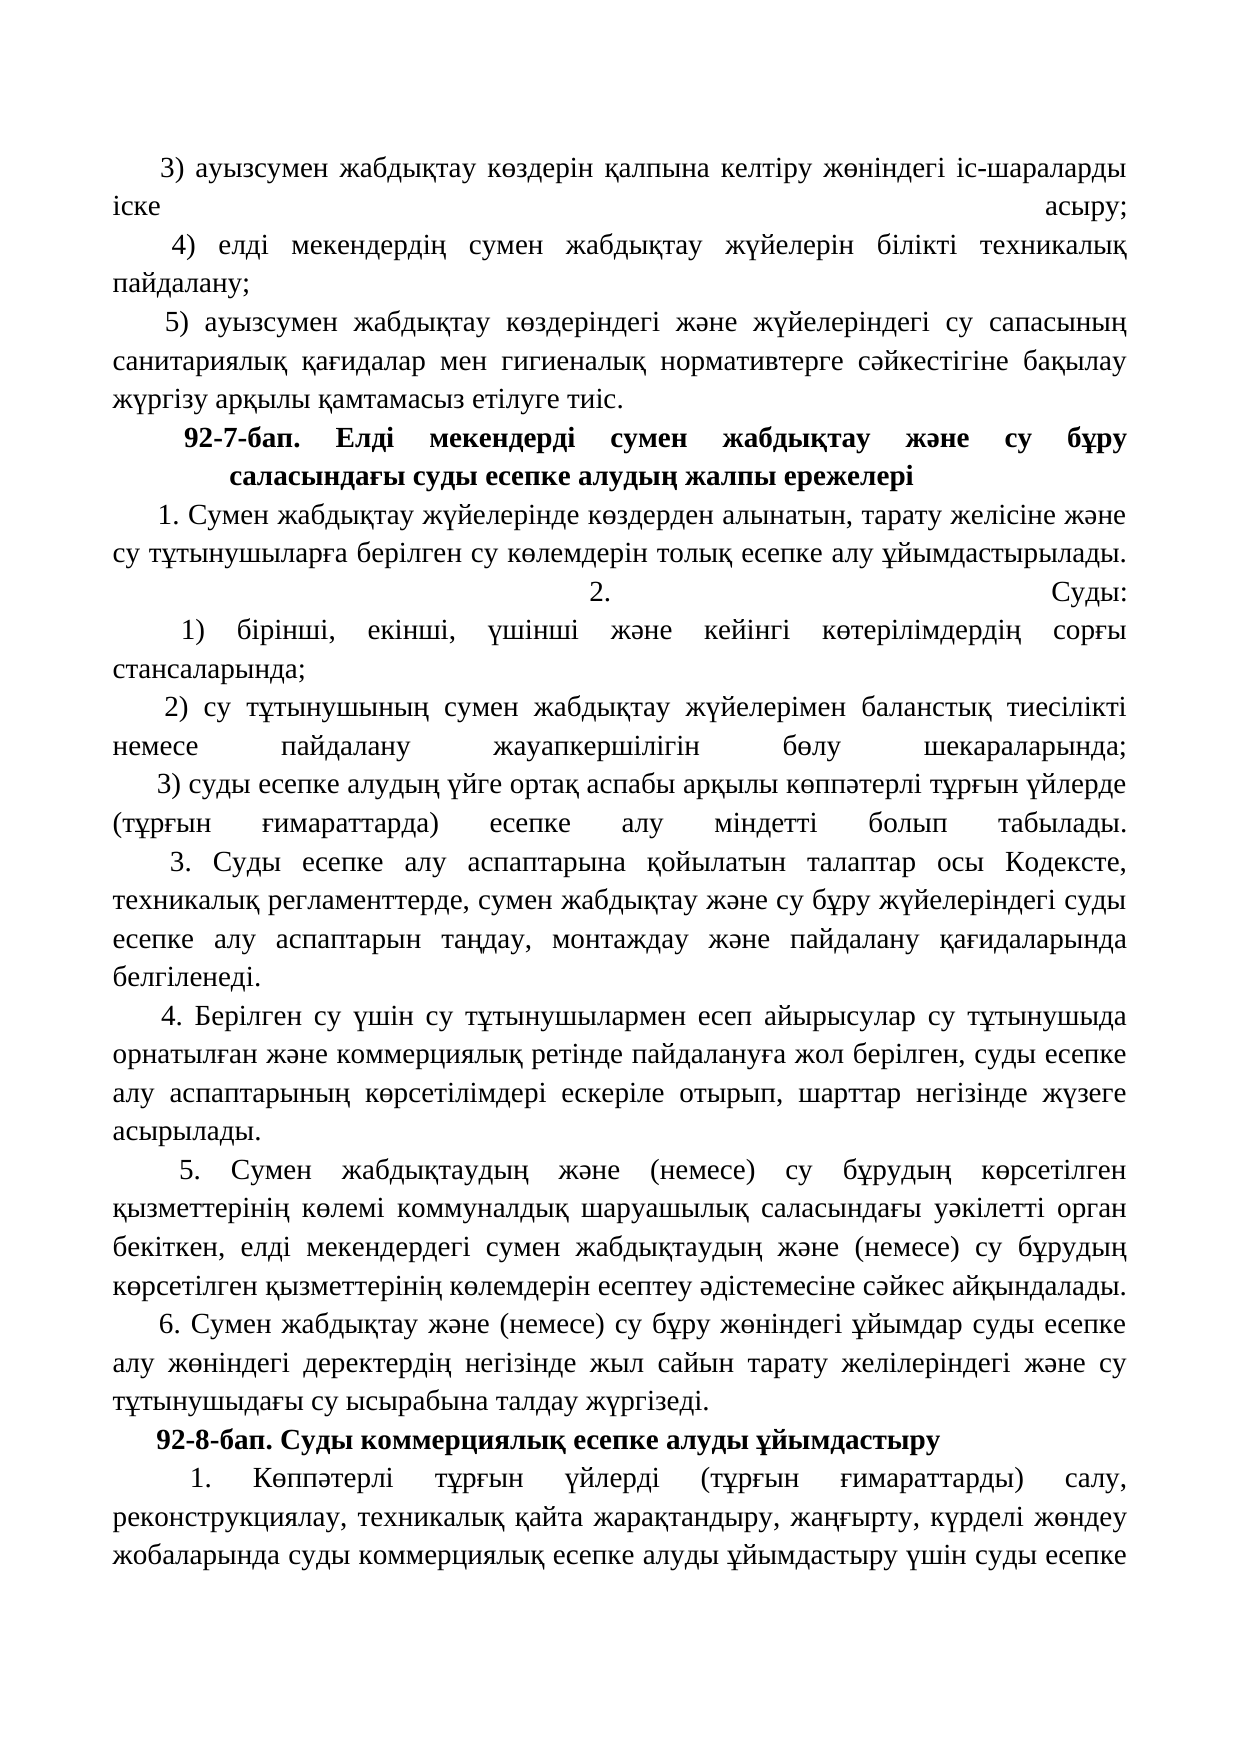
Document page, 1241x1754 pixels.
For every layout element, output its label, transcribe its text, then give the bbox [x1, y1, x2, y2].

text 1. Сумен жабдықтау жүйелерінде көздерден алынатын, тарату желісіне және су тұтынушыларға берілген су көлемдерін толық есепке алу ұйымдастырылады. 2. Суды: 1) бірінші, екінші, үшінші және кейінгі көтерілімдердің сорғы стансаларында; 2) су тұтынушының сумен жабдықтау жүйелерімен баланстық тиесілікті немесе пайдалану жауапкершілігін бөлу шекараларында; 3) суды есепке алудың үйге ортақ аспабы арқылы көппәтерлі тұрғын үйлерде (тұрғын ғимараттарда) есепке алу міндетті болып табылады. 3. Суды есепке алу аспаптарына қойылатын талаптар осы Кодексте, техникалық регламенттерде, сумен жабдықтау және су бұру жүйелеріндегі суды есепке алу аспаптарын таңдау, монтаждау және пайдалану қағидаларында белгіленеді. 4. Берілген су үшін су тұтынушылармен есеп айырысулар су тұтынушыда орнатылған және коммерциялық ретінде пайдалануға жол берілген, суды есепке алу аспаптарының көрсетілімдері ескеріле отырып, шарттар негізінде жүзеге асырылады. 5. Сумен жабдықтаудың және (немесе) су бұрудың көрсетілген қызметтерінің көлемі коммуналдық шаруашылық саласындағы уәкілетті орган бекіткен, елді мекендердегі сумен жабдықтаудың және (немесе) су бұрудың көрсетілген қызметтерінің көлемдерін есептеу әдістемесіне сәйкес айқындалады. 6. Сумен жабдықтау және (немесе) су бұру жөніндегі ұйымдар суды есепке алу жөніндегі деректердің негізінде жыл сайын тарату желілеріндегі және су тұтынушыдағы су ысырабына талдау жүргізеді. [112, 497, 1128, 1417]
text 92-8-бап. Суды коммерциялық есепке алуды ұйымдастыру [112, 1422, 1128, 1455]
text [112, 1460, 1128, 1571]
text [112, 150, 1128, 415]
text 92-7-бап. Елді мекендерді сумен жабдықтау және су бұру саласындағы суды есепке алудың жалпы ережелері [112, 420, 1128, 492]
